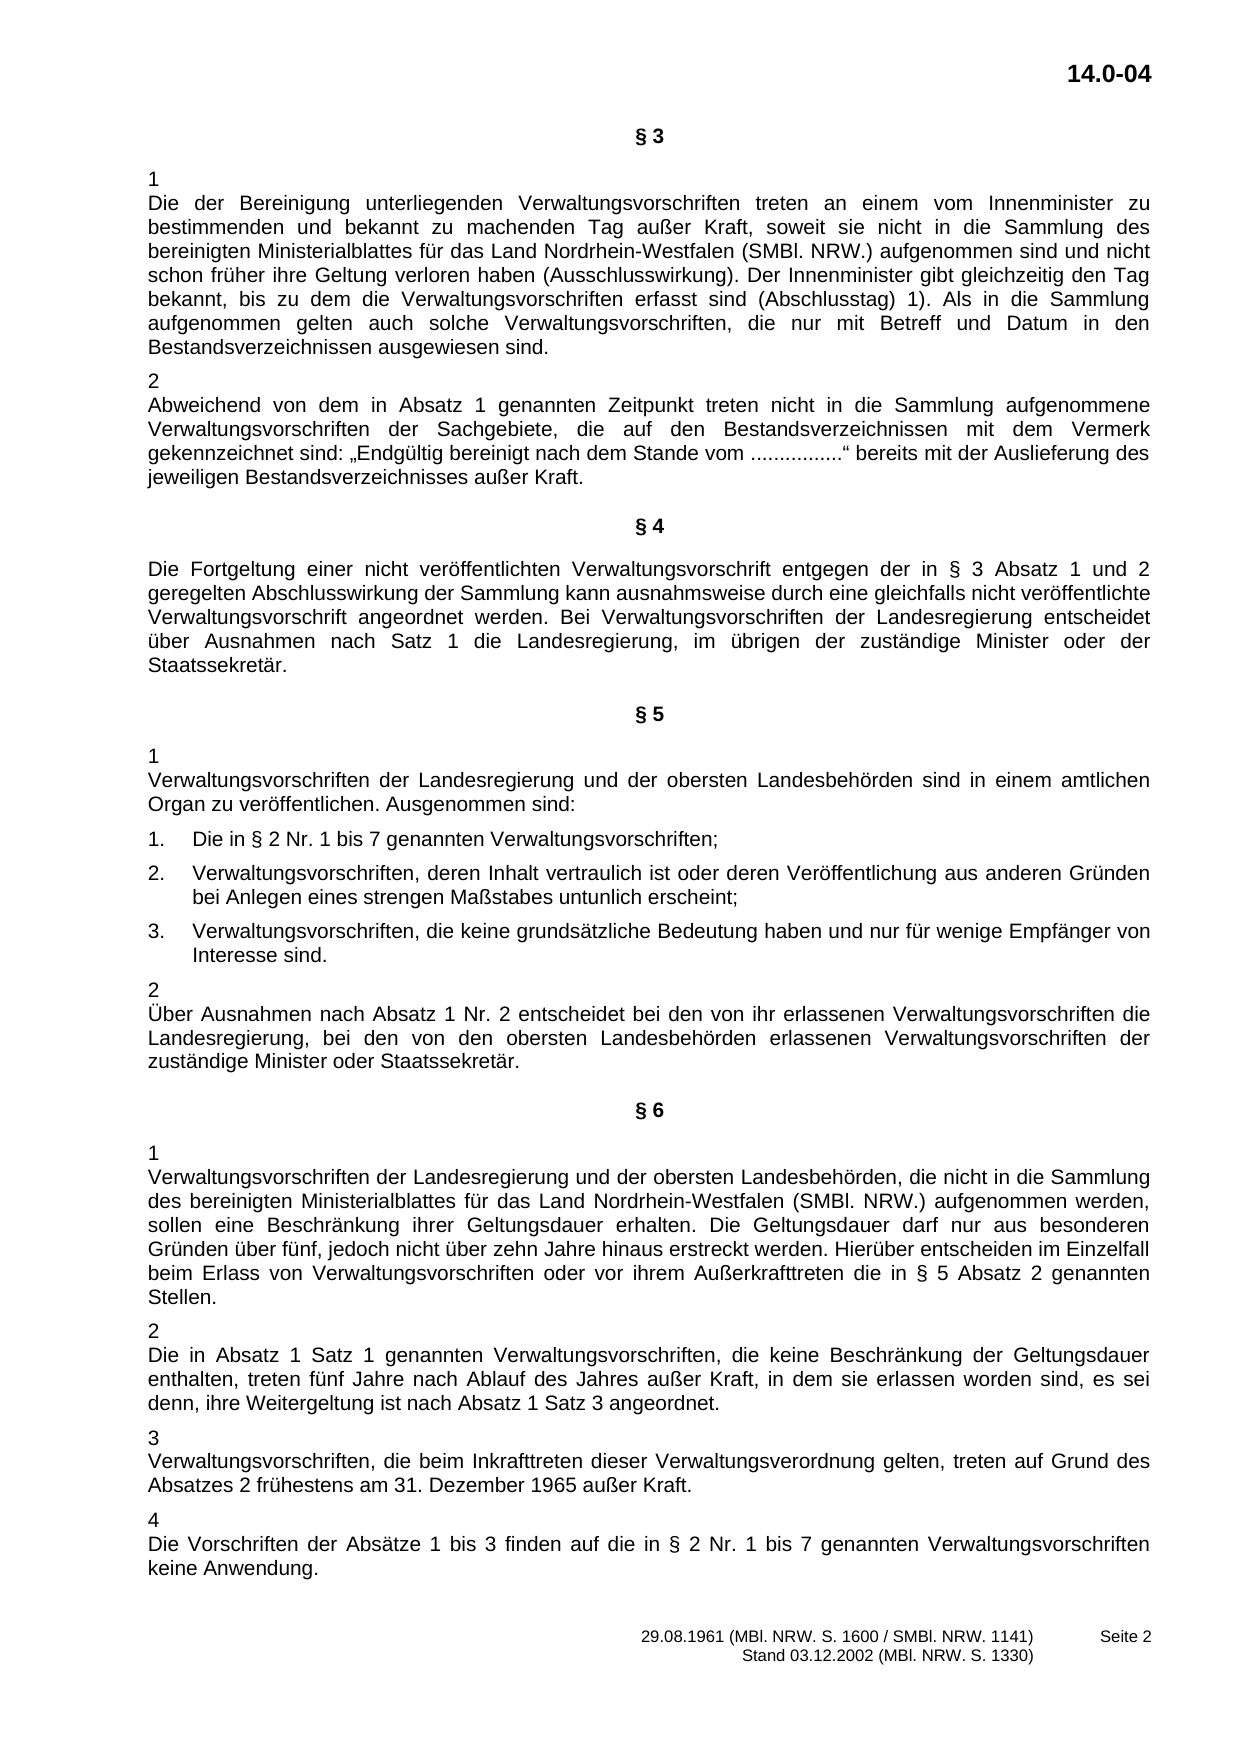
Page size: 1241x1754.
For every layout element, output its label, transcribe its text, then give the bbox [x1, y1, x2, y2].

text 2. Verwaltungsvorschriften, deren Inhalt vertraulich ist oder deren Veröffentlichung aus anderen Gründen bei Anlegen eines strengen Maßstabes untunlich erscheint; [148, 861, 1152, 909]
text 2 Abweichend von dem in Absatz 1 genannten Zeitpunkt treten nicht in die Sammlung aufgenommene Verwaltungsvorschriften der Sachgebiete, die auf den Bestandsverzeichnissen mit dem Vermerk gekennzeichnet sind: „Endgültig bereinigt nach dem Stande vom ................“ bereits mit der Auslieferung des jeweiligen Bestandsverzeichnisses außer Kraft. [148, 369, 1152, 489]
text 3 Verwaltungsvorschriften, die beim Inkrafttreten dieser Verwaltungsverordnung gelten, treten auf Grund des Absatzes 2 frühestens am 31. Dezember 1965 außer Kraft. [148, 1425, 1152, 1497]
text 2 Die in Absatz 1 Satz 1 genannten Verwaltungsvorschriften, die keine Beschränkung der Geltungsdauer enthalten, treten fünf Jahre nach Ablauf des Jahres außer Kraft, in dem sie erlassen worden sind, es sei denn, ihre Weitergeltung ist nach Absatz 1 Satz 3 angeordnet. [148, 1319, 1152, 1415]
subtitle § 5 [148, 701, 1152, 725]
text 1 Die der Bereinigung unterliegenden Verwaltungsvorschriften treten an einem vom Innenminister zu bestimmenden und bekannt zu machenden Tag außer Kraft, soweit sie nicht in die Sammlung des bereinigten Ministerialblattes für das Land Nordrhein-Westfalen (SMBl. NRW.) aufgenommen sind und nicht schon früher ihre Geltung verloren haben (Ausschlusswirkung). Der Innenminister gibt gleichzeitig den Tag bekannt, bis zu dem die Verwaltungsvorschriften erfasst sind (Abschlusstag) 1). Als in die Sammlung aufgenommen gelten auch solche Verwaltungsvorschriften, die nur mit Betreff und Datum in den Bestandsverzeichnissen ausgewiesen sind. [148, 167, 1152, 359]
text 1 Verwaltungsvorschriften der Landesregierung und der obersten Landesbehörden sind in einem amtlichen Organ zu veröffentlichen. Ausgenommen sind: [148, 744, 1152, 816]
subtitle § 6 [148, 1098, 1152, 1122]
text 3. Verwaltungsvorschriften, die keine grundsätzliche Bedeutung haben und nur für wenige Empfänger von Interesse sind. [148, 919, 1152, 967]
text 2 Über Ausnahmen nach Absatz 1 Nr. 2 entscheidet bei den von ihr erlassenen Verwaltungsvorschriften die Landesregierung, bei den von den obersten Landesbehörden erlassenen Verwaltungsvorschriften der zuständige Minister oder Staatssekretär. [148, 977, 1152, 1073]
text 1. Die in § 2 Nr. 1 bis 7 genannten Verwaltungsvorschriften; [148, 826, 1152, 850]
text 4 Die Vorschriften der Absätze 1 bis 3 finden auf die in § 2 Nr. 1 bis 7 genannten Verwaltungsvorschriften keine Anwendung. [148, 1508, 1152, 1579]
subtitle § 3 [148, 124, 1152, 148]
text 1 Verwaltungsvorschriften der Landesregierung und der obersten Landesbehörden, die nicht in die Sammlung des bereinigten Ministerialblattes für das Land Nordrhein-Westfalen (SMBl. NRW.) aufgenommen werden, sollen eine Beschränkung ihrer Geltungsdauer erhalten. Die Geltungsdauer darf nur aus besonderen Gründen über fünf, jedoch nicht über zehn Jahre hinaus erstreckt werden. Hierüber entscheiden im Einzelfall beim Erlass von Verwaltungsvorschriften oder vor ihrem Außerkrafttreten die in § 5 Absatz 2 genannten Stellen. [148, 1141, 1152, 1309]
subtitle § 4 [148, 514, 1152, 538]
text Die Fortgeltung einer nicht veröffentlichten Verwaltungsvorschrift entgegen der in § 3 Absatz 1 und 2 geregelten Abschlusswirkung der Sammlung kann ausnahmsweise durch eine gleichfalls nicht veröffentlichte Verwaltungsvorschrift angeordnet werden. Bei Verwaltungsvorschriften der Landesregierung entscheidet über Ausnahmen nach Satz 1 die Landesregierung, im übrigen der zuständige Minister oder der Staatssekretär. [148, 557, 1152, 676]
